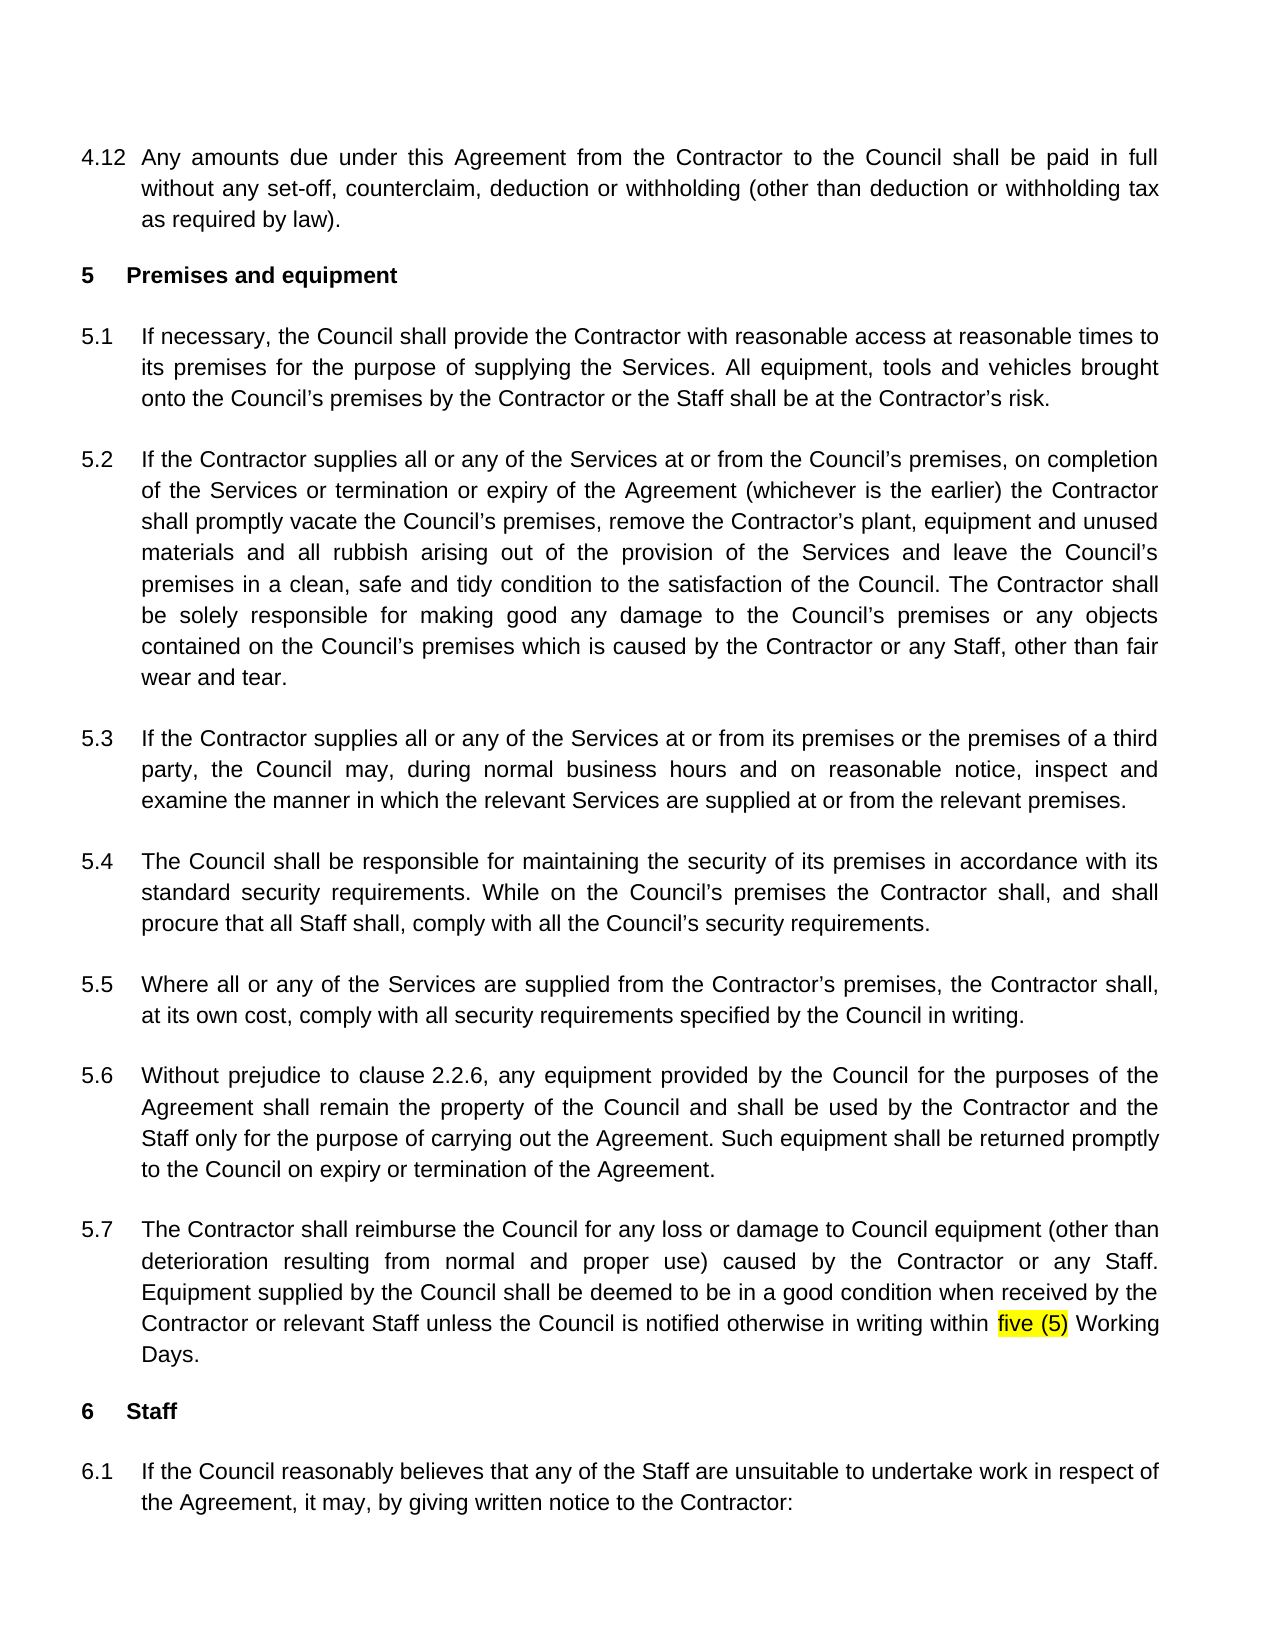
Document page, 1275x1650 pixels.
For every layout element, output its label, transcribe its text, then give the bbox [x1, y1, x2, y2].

title Any amounts due under this Agreement from the Contractor to the Council shall be paid in full without any set-off, counterclaim, deduction or withholding (other than deduction or withholding tax as required by law). [81, 139, 1160, 232]
title Where all or any of the Services are supplied from the Contractor’s premises, the Contractor shall, at its own cost, comply with all security requirements specified by the Council in writing. [81, 966, 1160, 1028]
title If the Contractor supplies all or any of the Services at or from its premises or the premises of a third party, the Council may, during normal business hours and on reasonable notice, inspect and examine the manner in which the relevant Services are supplied at or from the relevant premises. [81, 720, 1160, 814]
title Premises and equipment [81, 257, 1160, 289]
title Staff [81, 1393, 1160, 1424]
title If the Contractor supplies all or any of the Services at or from the Council’s premises, on completion of the Services or termination or expiry of the Agreement (whichever is the earlier) the Contractor shall promptly vacate the Council’s premises, remove the Contractor’s plant, equipment and unused materials and all rubbish arising out of the provision of the Services and leave the Council’s premises in a clean, safe and tidy condition to the satisfaction of the Council. The Contractor shall be solely responsible for making good any damage to the Council’s premises or any objects contained on the Council’s premises which is caused by the Contractor or any Staff, other than fair wear and tear. [81, 441, 1160, 691]
title Without prejudice to clause 2.2.6, any equipment provided by the Council for the purposes of the Agreement shall remain the property of the Council and shall be used by the Contractor and the Staff only for the purpose of carrying out the Agreement. Such equipment shall be returned promptly to the Council on expiry or termination of the Agreement. [81, 1057, 1160, 1182]
title If necessary, the Council shall provide the Contractor with reasonable access at reasonable times to its premises for the purpose of supplying the Services. All equipment, tools and vehicles brought onto the Council’s premises by the Contractor or the Staff shall be at the Contractor’s risk. [81, 318, 1160, 412]
title If the Council reasonably believes that any of the Staff are unsuitable to undertake work in respect of the Agreement, it may, by giving written notice to the Contractor: [81, 1453, 1160, 1516]
title The Council shall be responsible for maintaining the security of its premises in accordance with its standard security requirements. While on the Council’s premises the Contractor shall, and shall procure that all Staff shall, comply with all the Council’s security requirements. [81, 843, 1160, 937]
title The Contractor shall reimburse the Council for any loss or damage to Council equipment (other than deterioration resulting from normal and proper use) caused by the Contractor or any Staff. Equipment supplied by the Council shall be deemed to be in a good condition when received by the Contractor or relevant Staff unless the Council is notified otherwise in writing within five (5) Working Days. [81, 1212, 1160, 1368]
